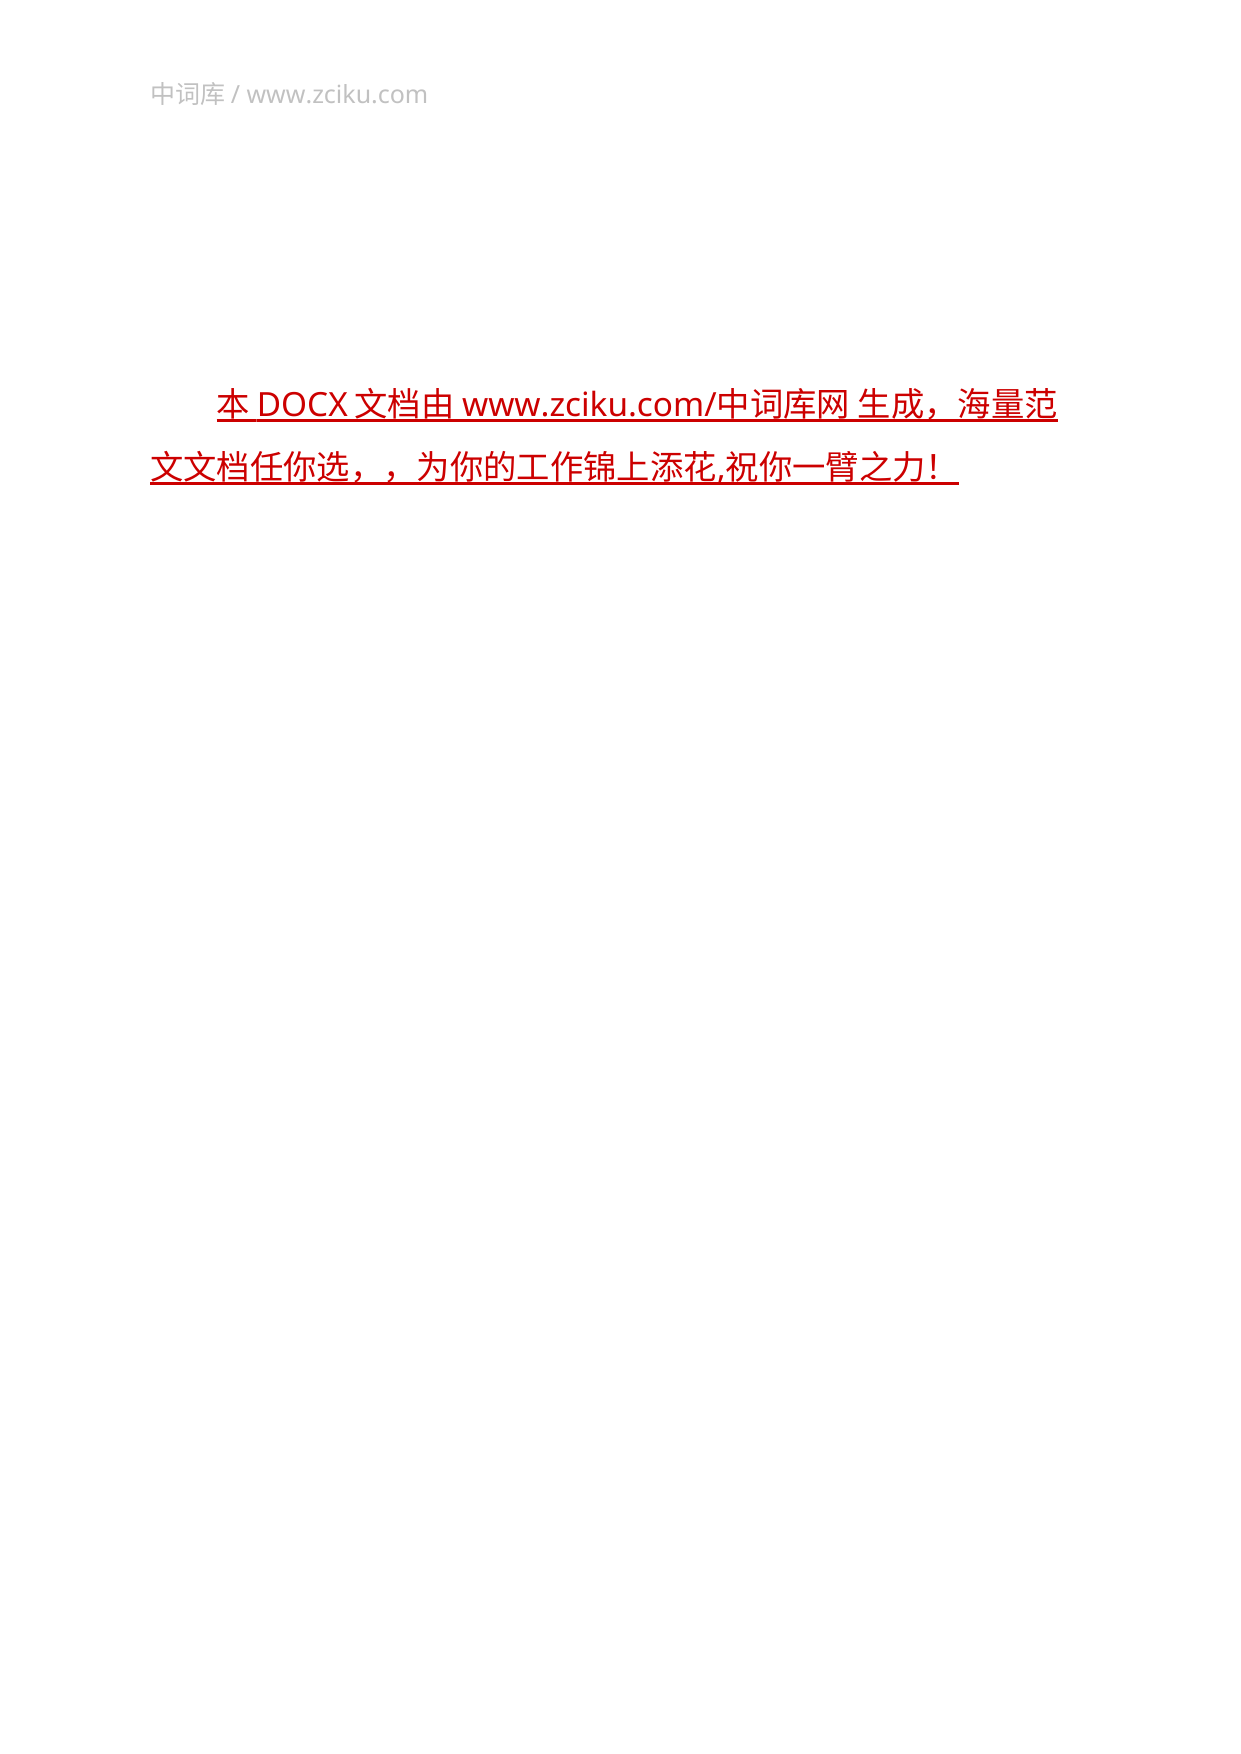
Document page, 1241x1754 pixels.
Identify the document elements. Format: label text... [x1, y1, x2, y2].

text 本DOCX文档由 www.zciku.com/中词库网 生成，海量范文文档任你选，，为你的工作锦上添花,祝你一臂之力！ [150, 378, 1090, 489]
